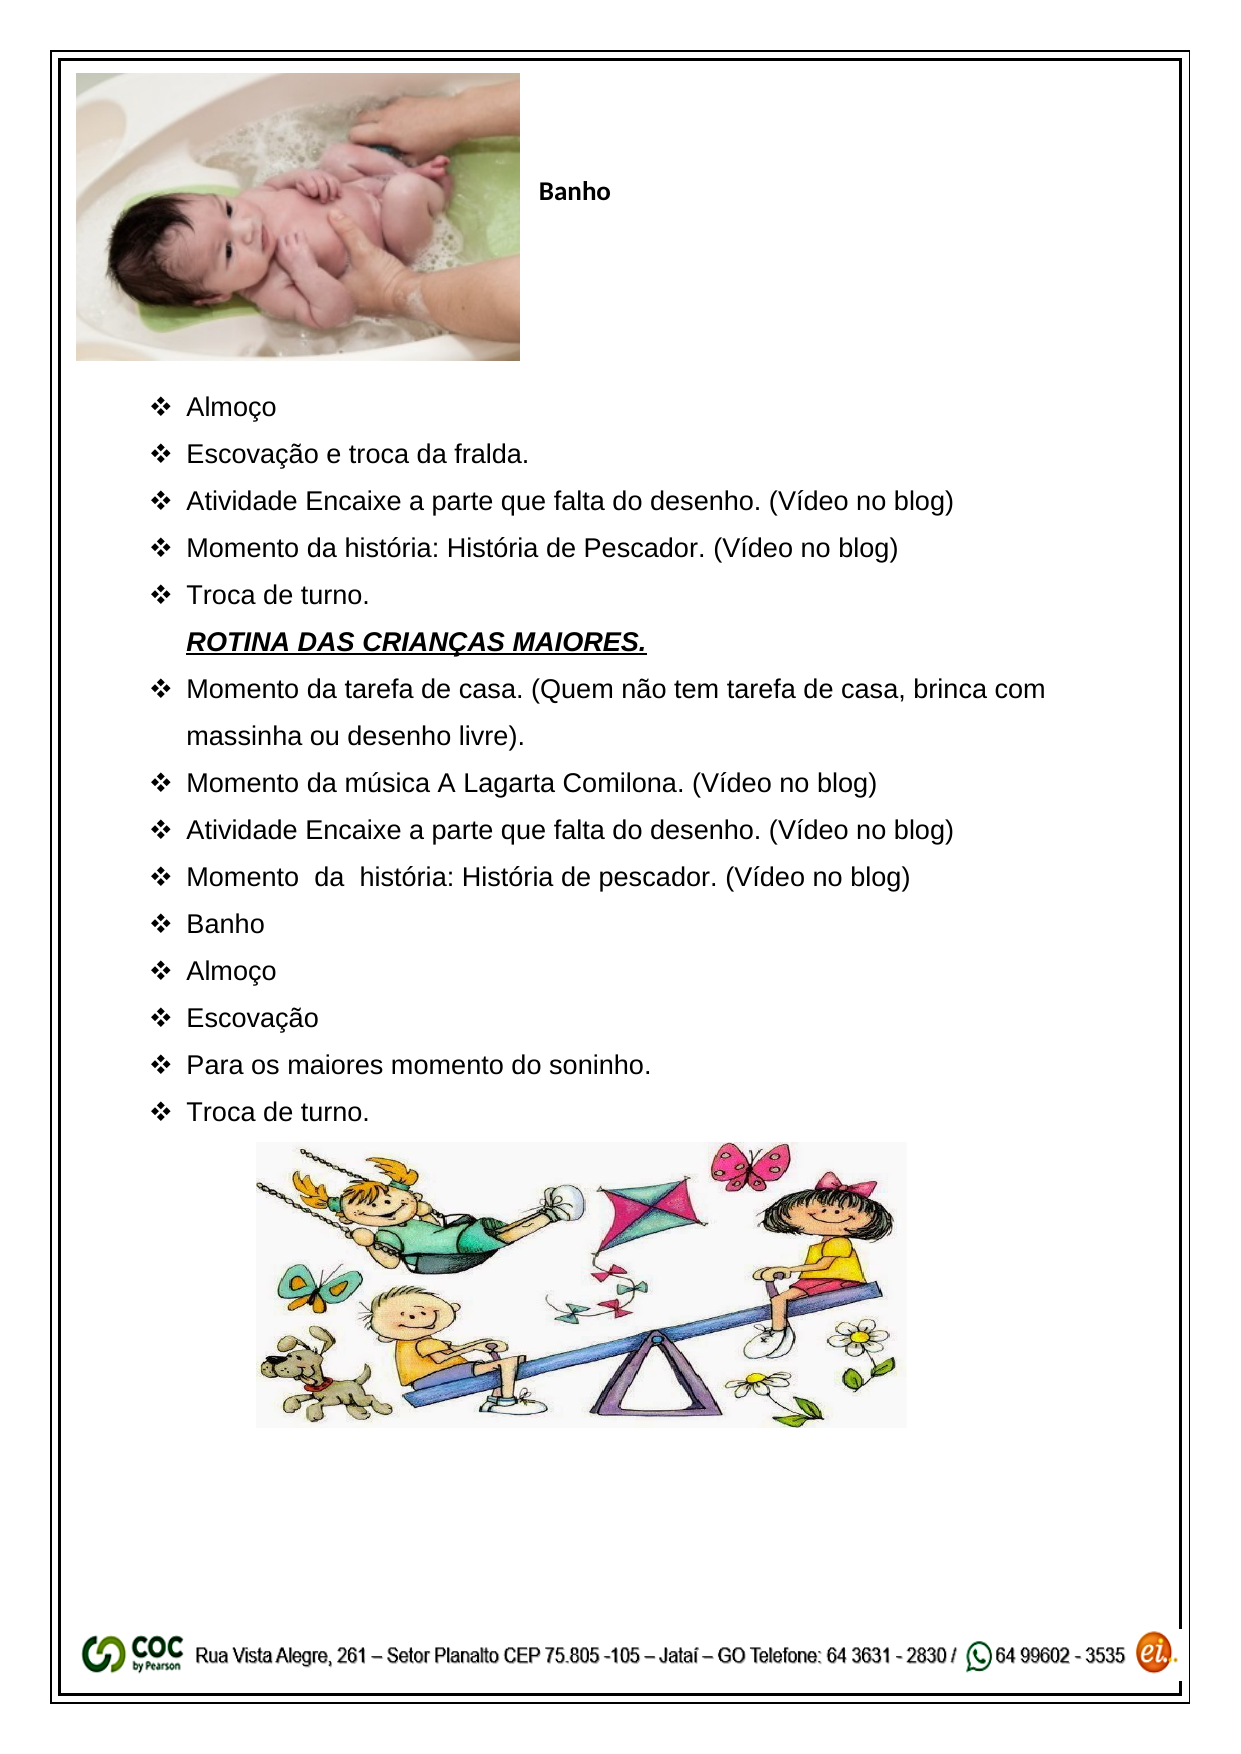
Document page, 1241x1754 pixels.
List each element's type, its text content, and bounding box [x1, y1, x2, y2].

list Almoço [149, 955, 1165, 986]
list Atividade Encaixe a parte que falta do desenho. (Vídeo no blog) [149, 485, 1165, 517]
picture [75, 1629, 1184, 1681]
picture [76, 73, 520, 361]
list Para os maiores momento do soninho. [149, 1049, 1165, 1080]
list Escovação e troca da fralda. [149, 438, 1165, 470]
list Momento da tarefa de casa. (Quem não tem tarefa de casa, brinca com massinha ou desenho livre). [149, 673, 1165, 751]
list Almoço [149, 391, 1165, 423]
list Troca de turno. [149, 1096, 1165, 1127]
list Momento da história: História de Pescador. (Vídeo no blog) [149, 532, 1165, 564]
list Atividade Encaixe a parte que falta do desenho. (Vídeo no blog) [149, 814, 1165, 845]
list Banho [149, 908, 1165, 939]
list ROTINA DAS CRIANÇAS MAIORES. [186, 626, 1165, 657]
picture [256, 1142, 907, 1428]
list Momento da história: História de pescador. (Vídeo no blog) [149, 861, 1165, 892]
list Troca de turno. [149, 579, 1165, 611]
list Momento da música A Lagarta Comilona. (Vídeo no blog) [149, 767, 1165, 798]
list Escovação [149, 1002, 1165, 1033]
list Banho [520, 174, 1165, 207]
